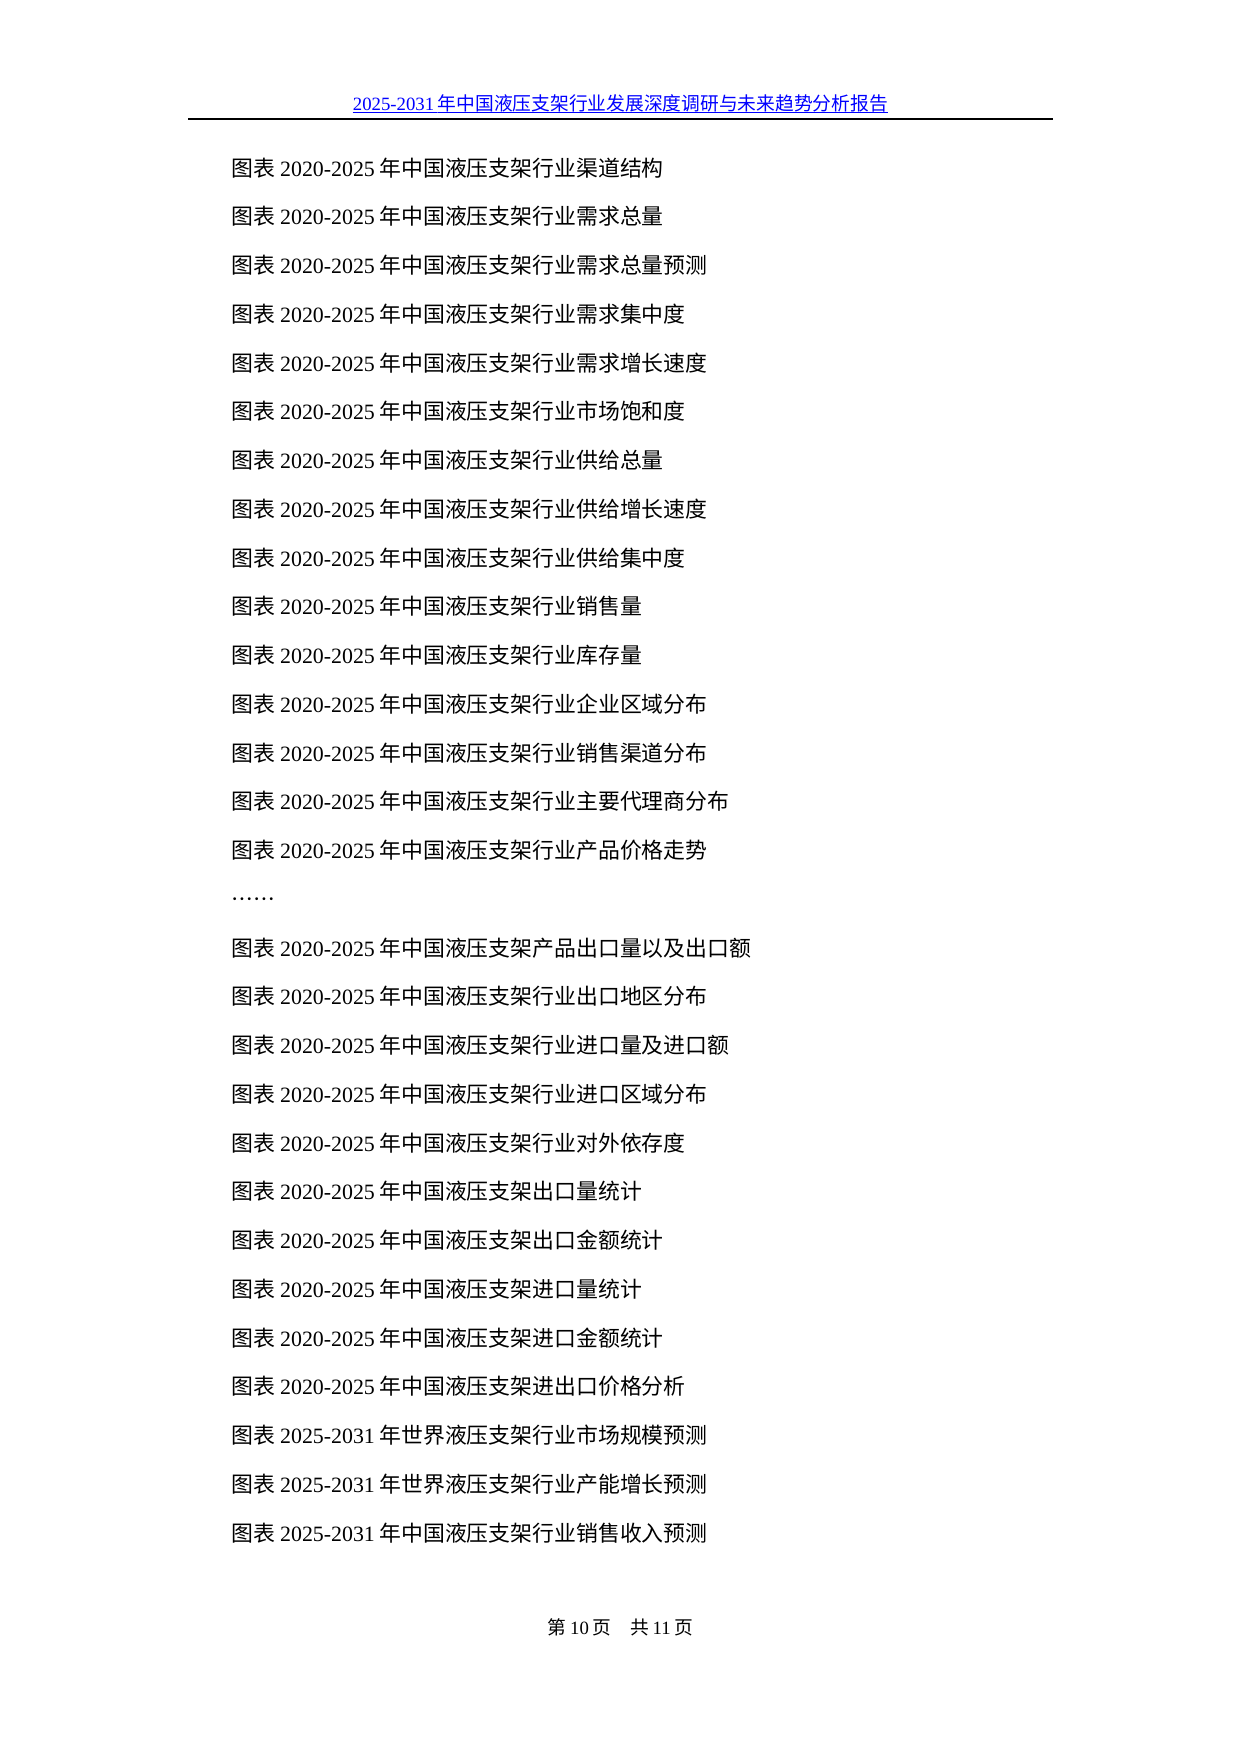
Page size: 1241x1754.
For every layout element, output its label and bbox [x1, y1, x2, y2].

text [187, 150, 1053, 1548]
